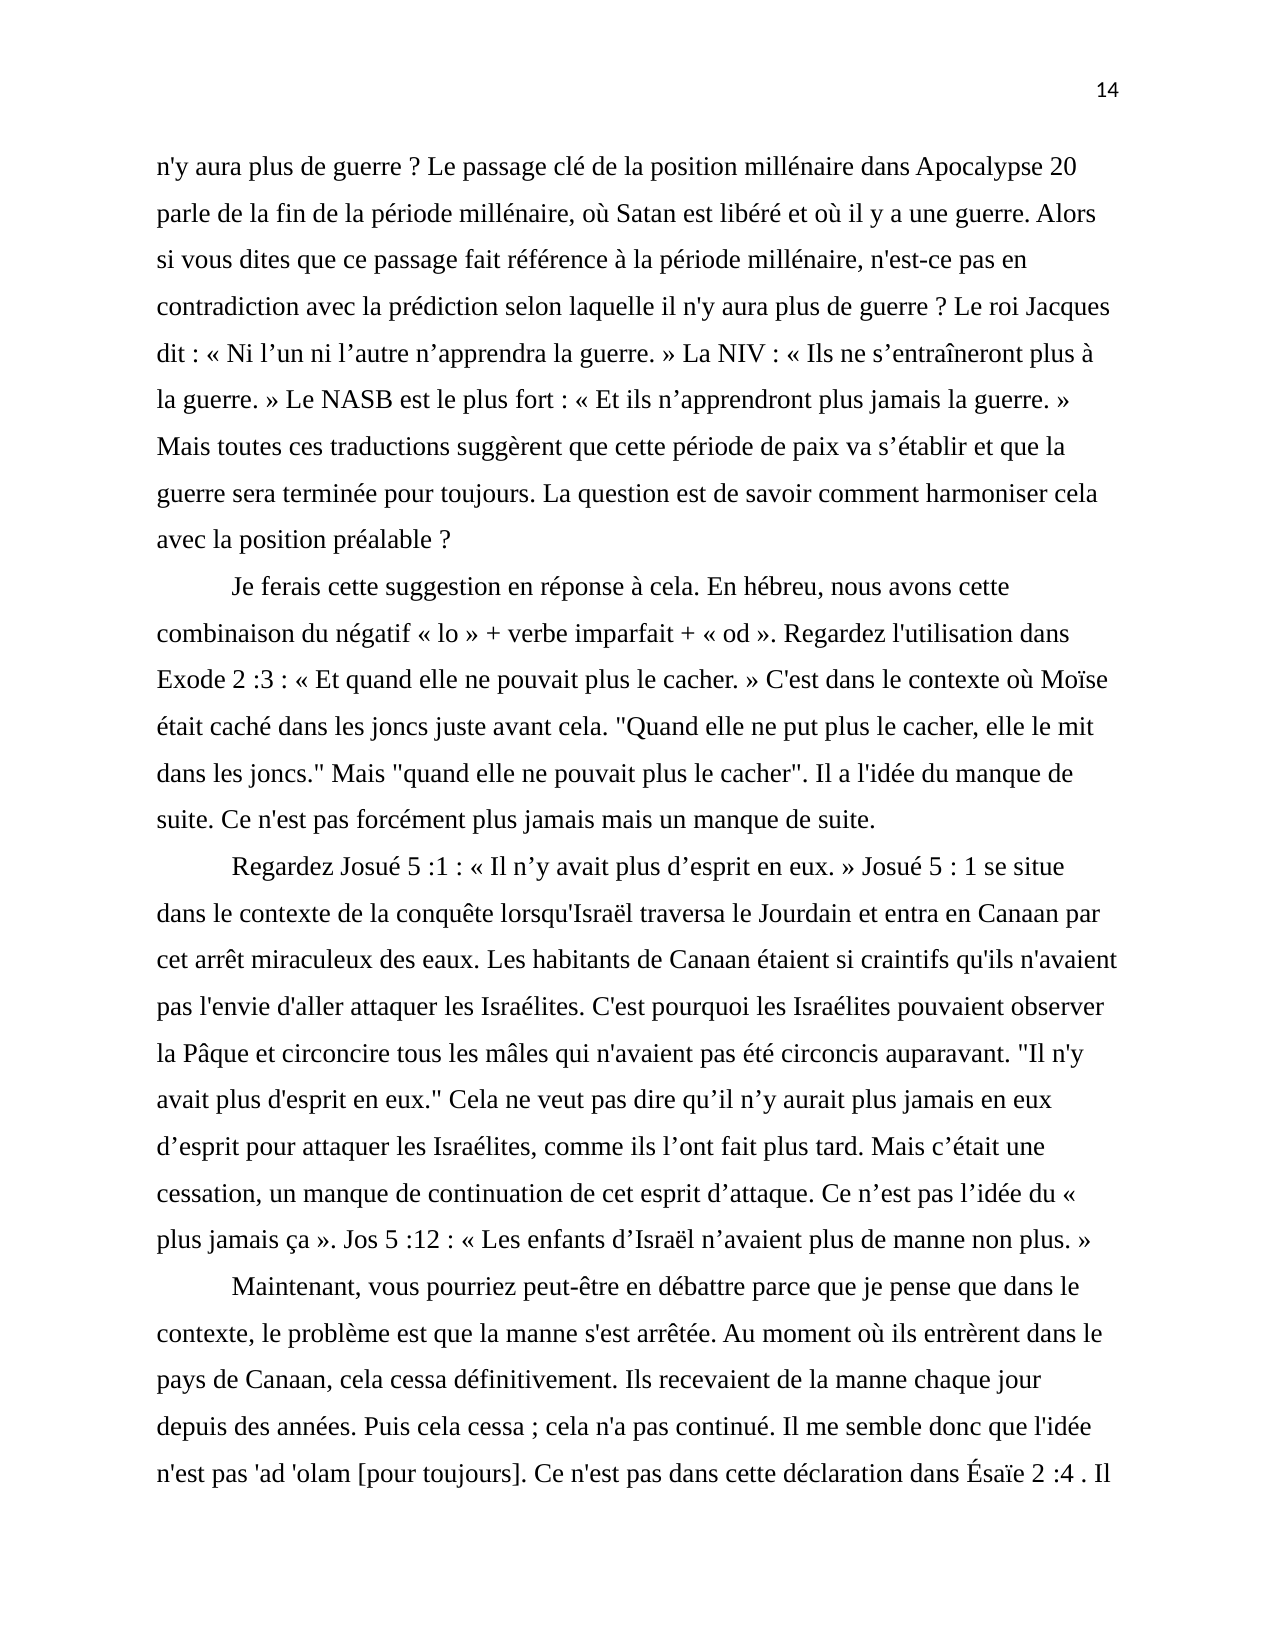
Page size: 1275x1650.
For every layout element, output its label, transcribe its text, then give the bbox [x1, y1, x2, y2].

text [156, 150, 1118, 554]
text Je ferais cette suggestion en réponse à cela. En hébreu, nous avons cette combinaison du négatif « lo » + verbe imparfait + « od ». Regardez l'utilisation dans Exode 2 :3 : « Et quand elle ne pouvait plus le cacher. » C'est dans le contexte où Moïse était caché dans les joncs juste avant cela. "Quand elle ne put plus le cacher, elle le mit dans les joncs." Mais "quand elle ne pouvait plus le cacher". Il a l'idée du manque de suite. Ce n'est pas forcément plus jamais mais un manque de suite. [156, 570, 1118, 834]
text Regardez Josué 5 :1 : « Il n’y avait plus d’esprit en eux. » Josué 5 : 1 se situe dans le contexte de la conquête lorsqu'Israël traversa le Jourdain et entra en Canaan par cet arrêt miraculeux des eaux. Les habitants de Canaan étaient si craintifs qu'ils n'avaient pas l'envie d'aller attaquer les Israélites. C'est pourquoi les Israélites pouvaient observer la Pâque et circoncire tous les mâles qui n'avaient pas été circoncis auparavant. "Il n'y avait plus d'esprit en eux." Cela ne veut pas dire qu’il n’y aurait plus jamais en eux d’esprit pour attaquer les Israélites, comme ils l’ont fait plus tard. Mais c’était une cessation, un manque de continuation de cet esprit d’attaque. Ce n’est pas l’idée du « plus jamais ça ». Jos 5 :12 : « Les enfants d’Israël n’avaient plus de manne non plus. » [156, 850, 1118, 1254]
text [156, 1270, 1118, 1488]
